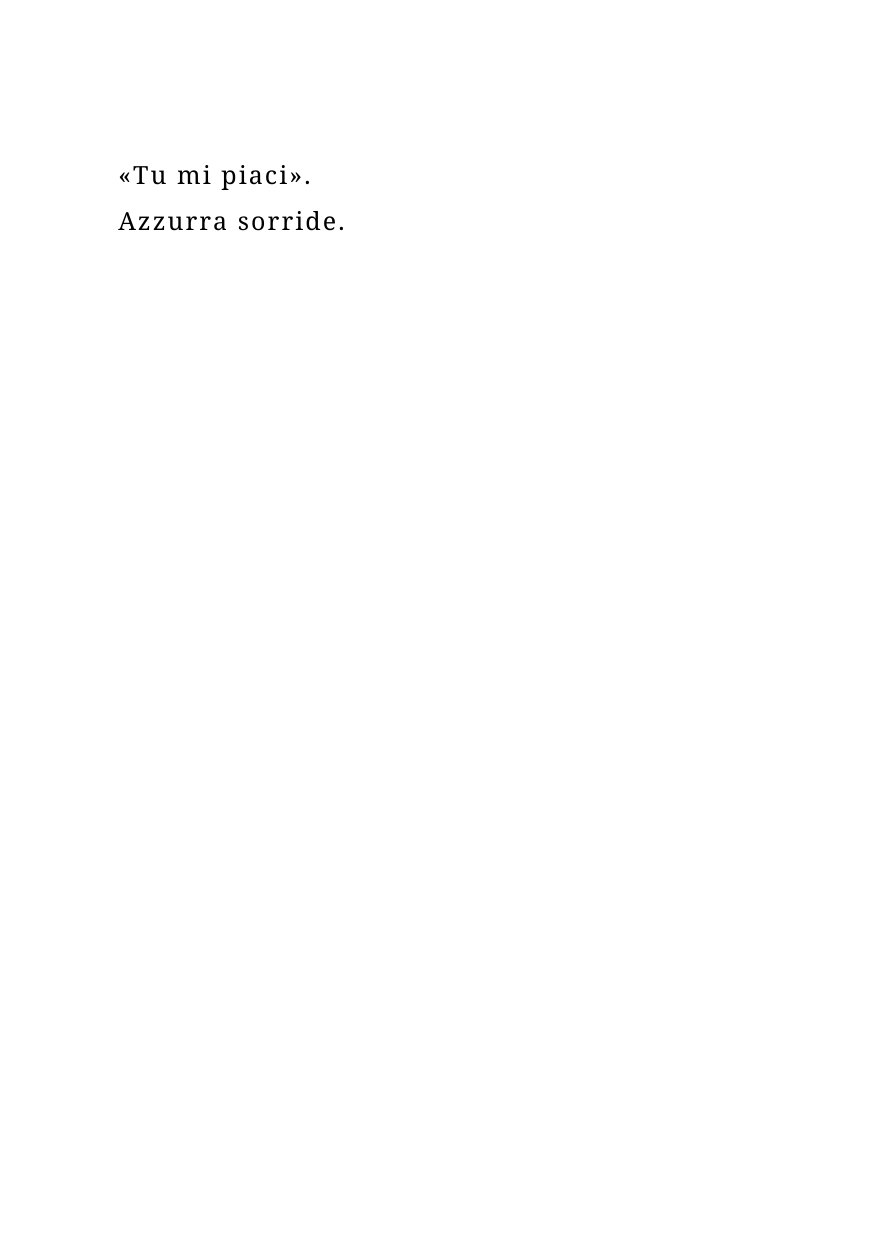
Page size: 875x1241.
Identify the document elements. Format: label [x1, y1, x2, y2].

text [118, 148, 756, 239]
